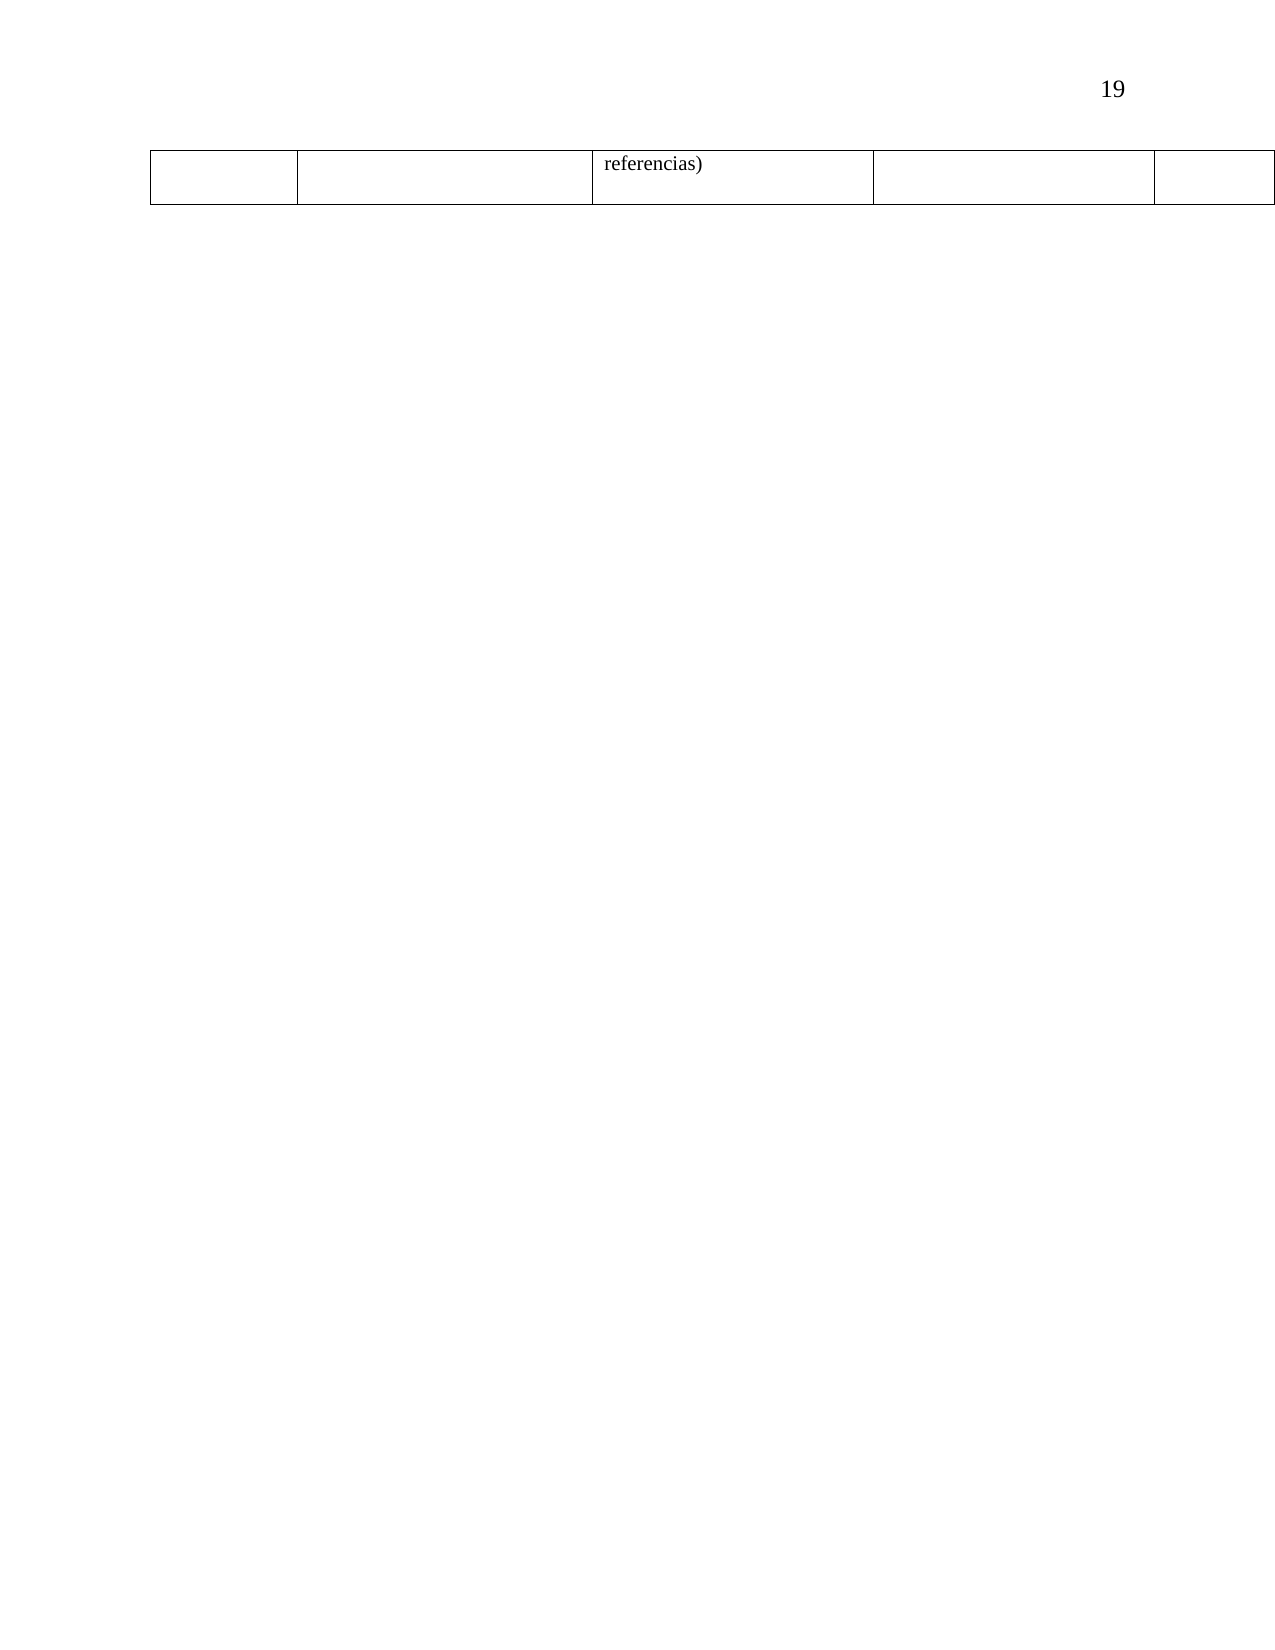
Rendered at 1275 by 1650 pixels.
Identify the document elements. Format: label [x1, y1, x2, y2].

table_cell [151, 151, 297, 204]
table_cell [593, 151, 873, 204]
table_cell [1155, 151, 1274, 204]
table_cell [298, 151, 592, 204]
table_cell [874, 151, 1154, 204]
